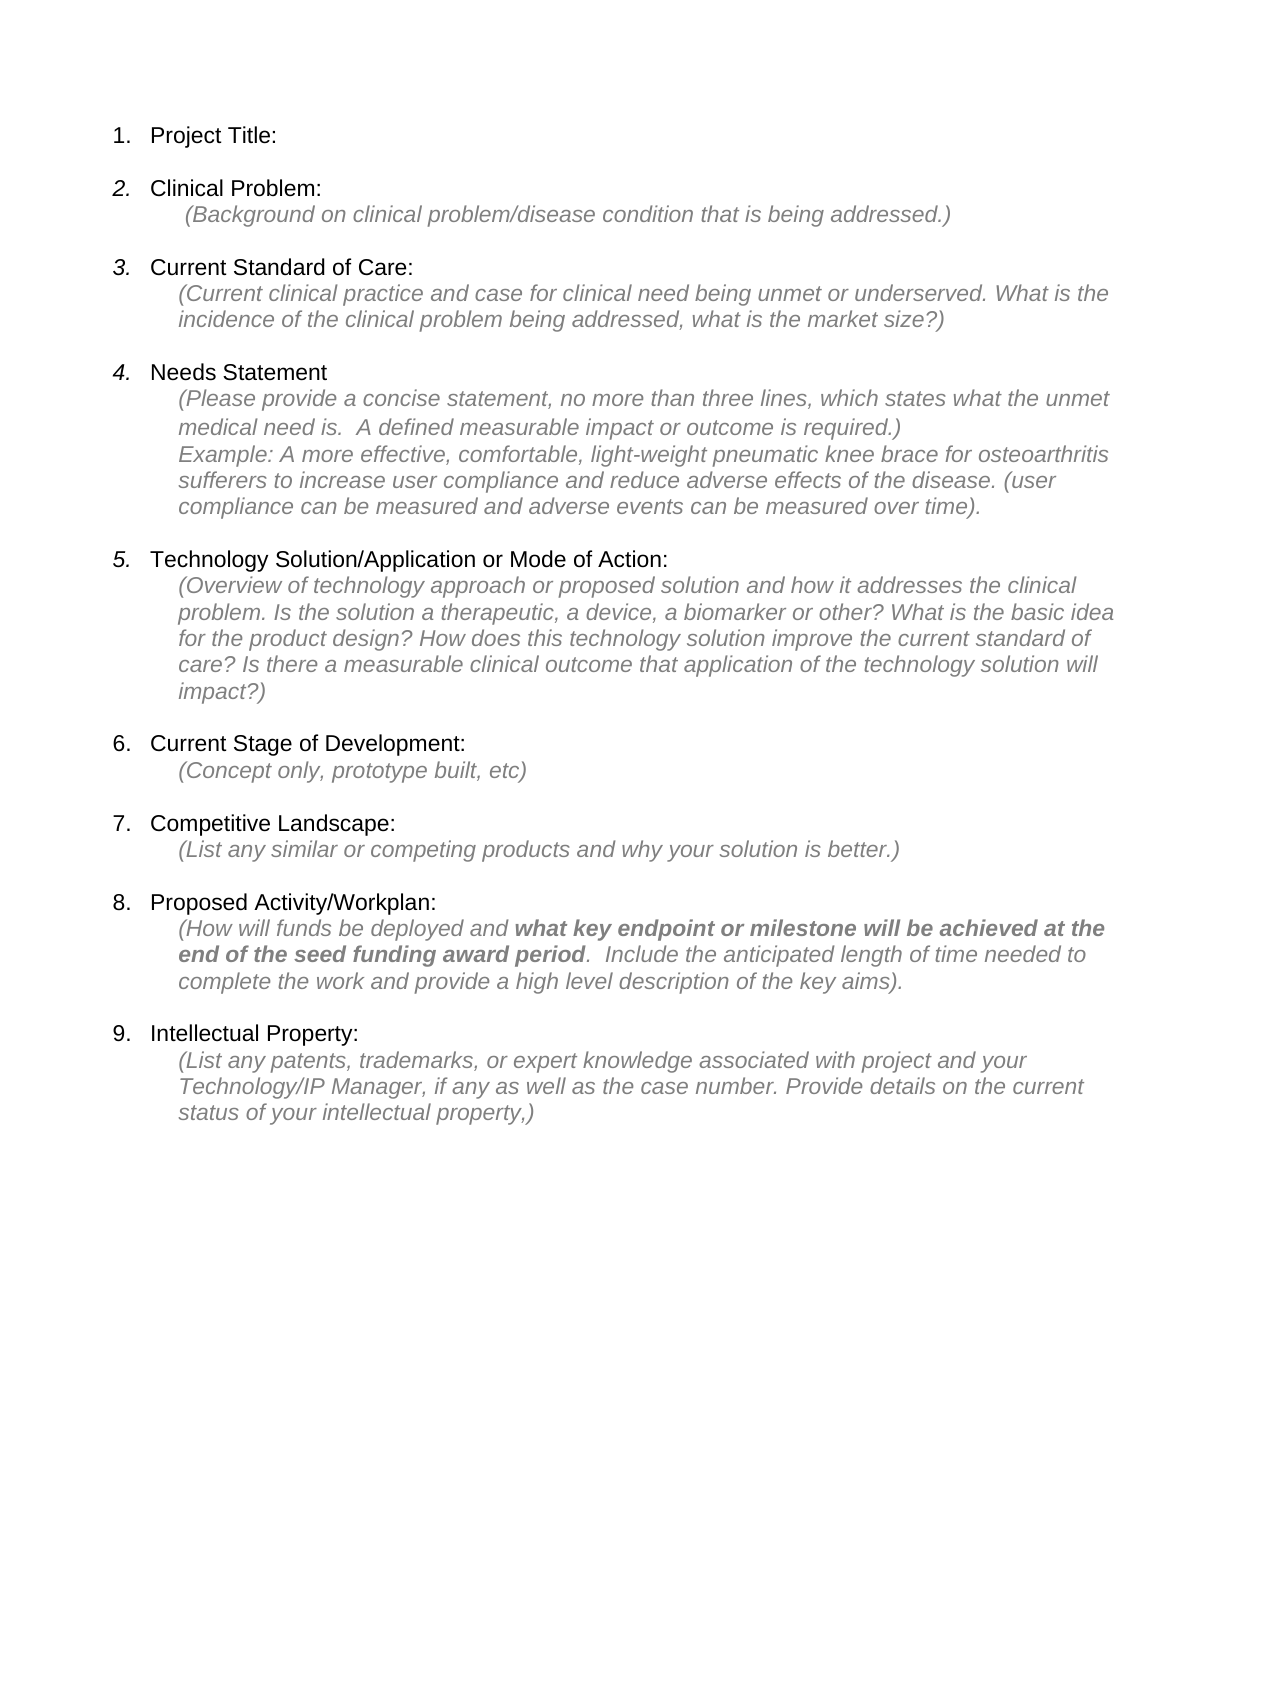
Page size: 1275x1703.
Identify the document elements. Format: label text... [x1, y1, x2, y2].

text (Overview of technology approach or proposed solution and how it addresses the clinical problem. Is the solution a therapeutic, a device, a biomarker or other? What is the basic idea for the product design? How does this technology solution improve the current standard of care? Is there a measurable clinical outcome that application of the technology solution will impact?) [178, 572, 1126, 704]
list Intellectual Property: [112, 1020, 1126, 1047]
text (List any patents, trademarks, or expert knowledge associated with project and your Technology/IP Manager, if any as well as the case number. Provide details on the current status of your intellectual property,) [178, 1047, 1126, 1126]
list Proposed Activity/Workplan: [112, 888, 1126, 915]
list Clinical Problem: [112, 174, 1126, 201]
list Needs Statement [112, 359, 1126, 385]
list Current Stage of Development: [112, 730, 1126, 757]
text (How will funds be deployed and what key endpoint or milestone will be achieved at the end of the seed funding award period. Include the anticipated length of time needed to complete the work and provide a high level description of the key aims). [178, 915, 1126, 994]
list Technology Solution/Application or Mode of Action: [112, 546, 1126, 572]
text (Concept only, prototype built, etc) [178, 757, 1126, 783]
text (List any similar or competing products and why your solution is better.) [178, 836, 1126, 862]
list Current Standard of Care: [112, 254, 1126, 280]
list Project Title: [112, 122, 1126, 148]
text (Background on clinical problem/disease condition that is being addressed.) [178, 201, 1126, 227]
list Competitive Landscape: [112, 809, 1126, 836]
text (Please provide a concise statement, no more than three lines, which states what the unmet medical need is. A defined measurable impact or outcome is required.) [178, 385, 1126, 441]
text Example: A more effective, comfortable, light-weight pneumatic knee brace for osteoarthritis sufferers to increase user compliance and reduce adverse effects of the disease. (user compliance can be measured and adverse events can be measured over time). [178, 441, 1126, 519]
text (Current clinical practice and case for clinical need being unmet or underserved. What is the incidence of the clinical problem being addressed, what is the market size?) [178, 280, 1126, 333]
